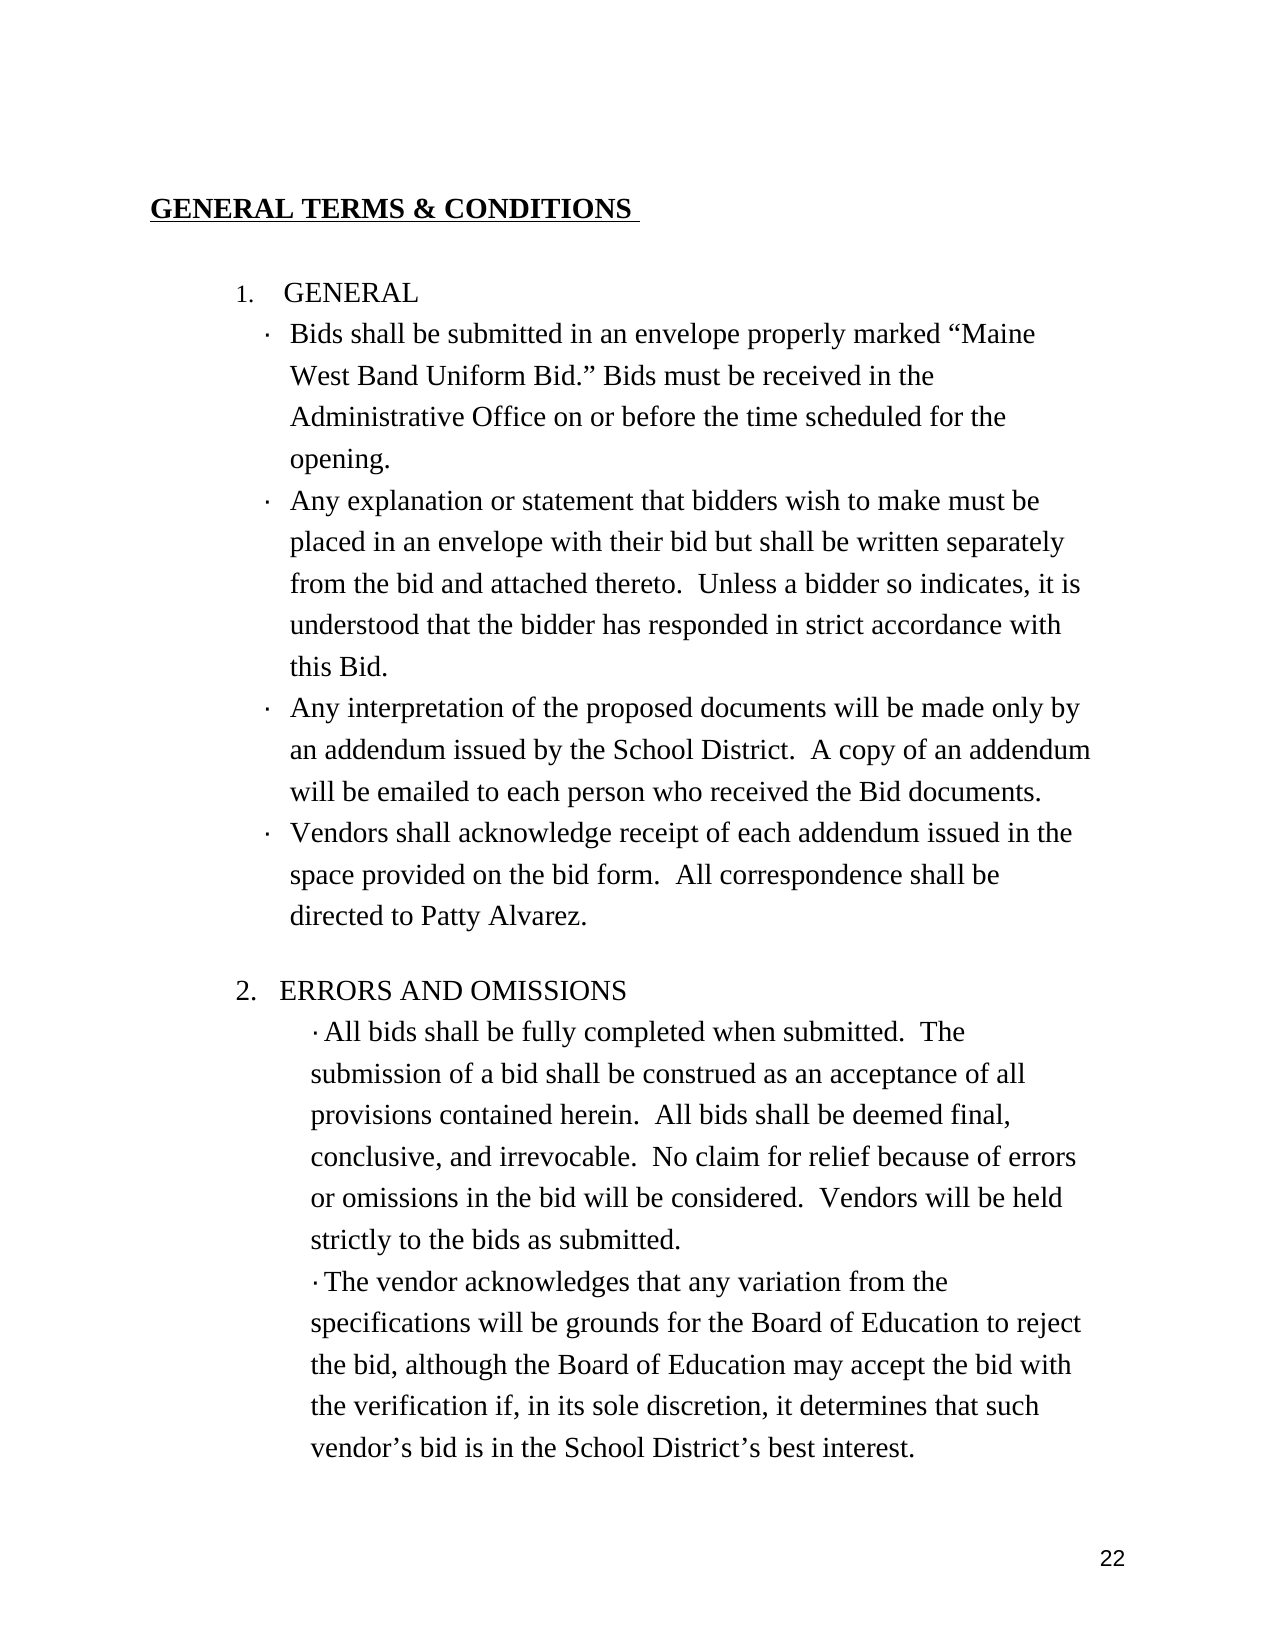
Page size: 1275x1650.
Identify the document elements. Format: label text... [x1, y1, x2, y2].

text · Bids shall be submitted in an envelope properly marked “Maine West Band Uniform Bid.” Bids must be received in the Administrative Office on or before the time scheduled for the opening. [262, 316, 1096, 474]
text 2. ERRORS AND OMISSIONS [235, 973, 1096, 1006]
text 1. GENERAL [235, 275, 1096, 308]
text GENERAL TERMS & CONDITIONS [150, 192, 1096, 225]
text · All bids shall be fully completed when submitted. The submission of a bid shall be construed as an acceptance of all provisions contained herein. All bids shall be deemed final, conclusive, and irrevocable. No claim for relief because of errors or omissions in the bid will be considered. Vendors will be held strictly to the bids as submitted. [310, 1014, 1096, 1256]
text · Vendors shall acknowledge receipt of each addendum issued in the space provided on the bid form. All correspondence shall be directed to Patty Alvarez. [262, 815, 1096, 932]
text · Any explanation or statement that bidders wish to make must be placed in an envelope with their bid but shall be written separately from the bid and attached thereto. Unless a bidder so indicates, it is understood that the bidder has responded in strict accordance with this Bid. [262, 483, 1096, 682]
text · The vendor acknowledges that any variation from the specifications will be grounds for the Board of Education to reject the bid, although the Board of Education may accept the bid with the verification if, in its sole discretion, it determines that such vendor’s bid is in the School District’s best interest. [310, 1264, 1096, 1464]
text · Any interpretation of the proposed documents will be made only by an addendum issued by the School District. A copy of an addendum will be emailed to each person who received the Bid documents. [262, 691, 1096, 807]
